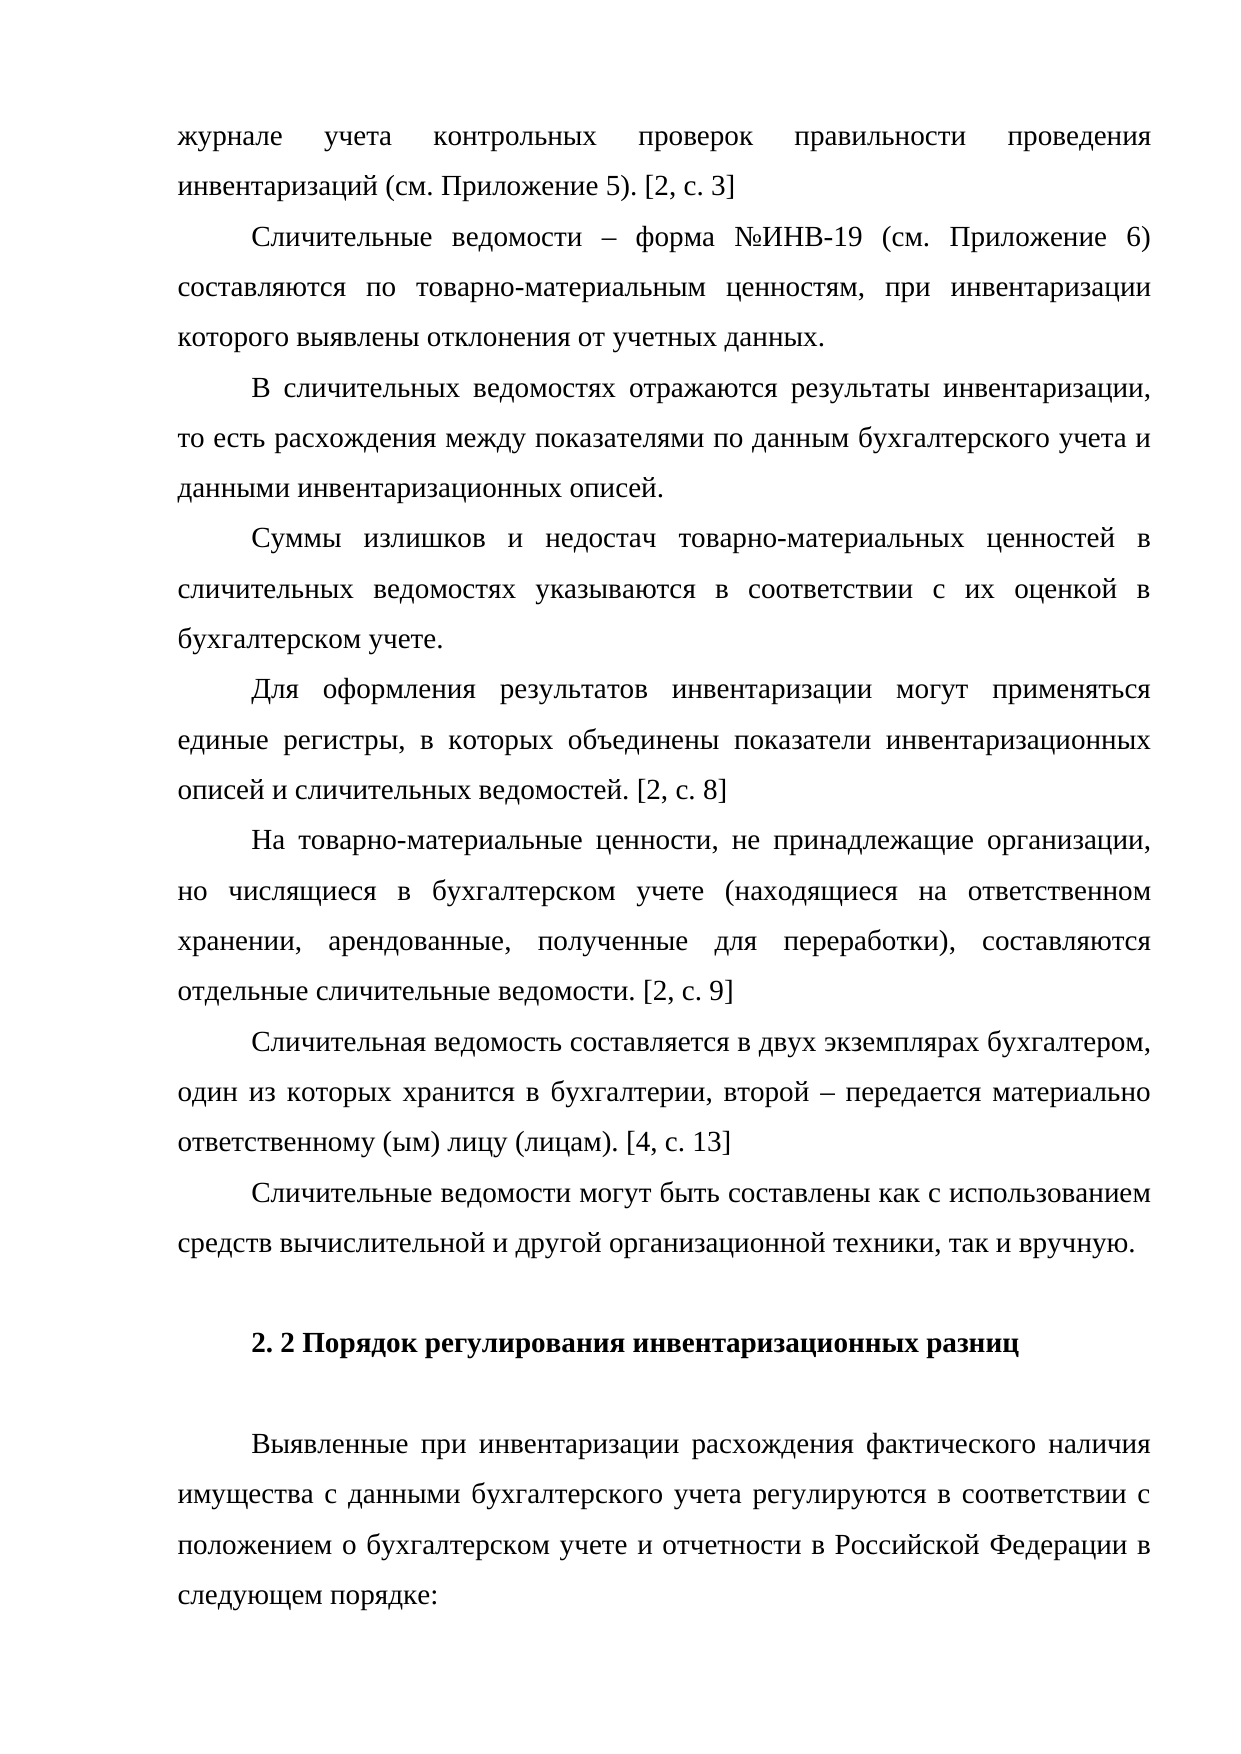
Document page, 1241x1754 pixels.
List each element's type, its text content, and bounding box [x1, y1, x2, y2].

text Сличительные ведомости – форма №ИНВ-19 (см. Приложение 6) составляются по товарно-материальным ценностям, при инвентаризации которого выявлены отклонения от учетных данных. [177, 219, 1152, 353]
text На товарно-материальные ценности, не принадлежащие организации, но числящиеся в бухгалтерском учете (находящиеся на ответственном хранении, арендованные, полученные для переработки), составляются отдельные сличительные ведомости. [2, с. 9] [177, 822, 1152, 1007]
text Суммы излишков и недостач товарно-материальных ценностей в сличительных ведомостях указываются в соответствии с их оценкой в бухгалтерском учете. [177, 521, 1152, 655]
text Выявленные при инвентаризации расхождения фактического наличия имущества с данными бухгалтерского учета регулируются в соответствии с положением о бухгалтерском учете и отчетности в Российской Федерации в следующем порядке: [177, 1426, 1152, 1611]
text 2. 2 Порядок регулирования инвентаризационных разниц [177, 1326, 1152, 1359]
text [177, 118, 1152, 202]
text В сличительных ведомостях отражаются результаты инвентаризации, то есть расхождения между показателями по данным бухгалтерского учета и данными инвентаризационных описей. [177, 370, 1152, 504]
text Для оформления результатов инвентаризации могут применяться единые регистры, в которых объединены показатели инвентаризационных описей и сличительных ведомостей. [2, с. 8] [177, 672, 1152, 806]
text Сличительная ведомость составляется в двух экземплярах бухгалтером, один из которых хранится в бухгалтерии, второй – передается материально ответственному (ым) лицу (лицам). [4, с. 13] [177, 1024, 1152, 1158]
text Сличительные ведомости могут быть составлены как с использованием средств вычислительной и другой организационной техники, так и вручную. [177, 1175, 1152, 1258]
